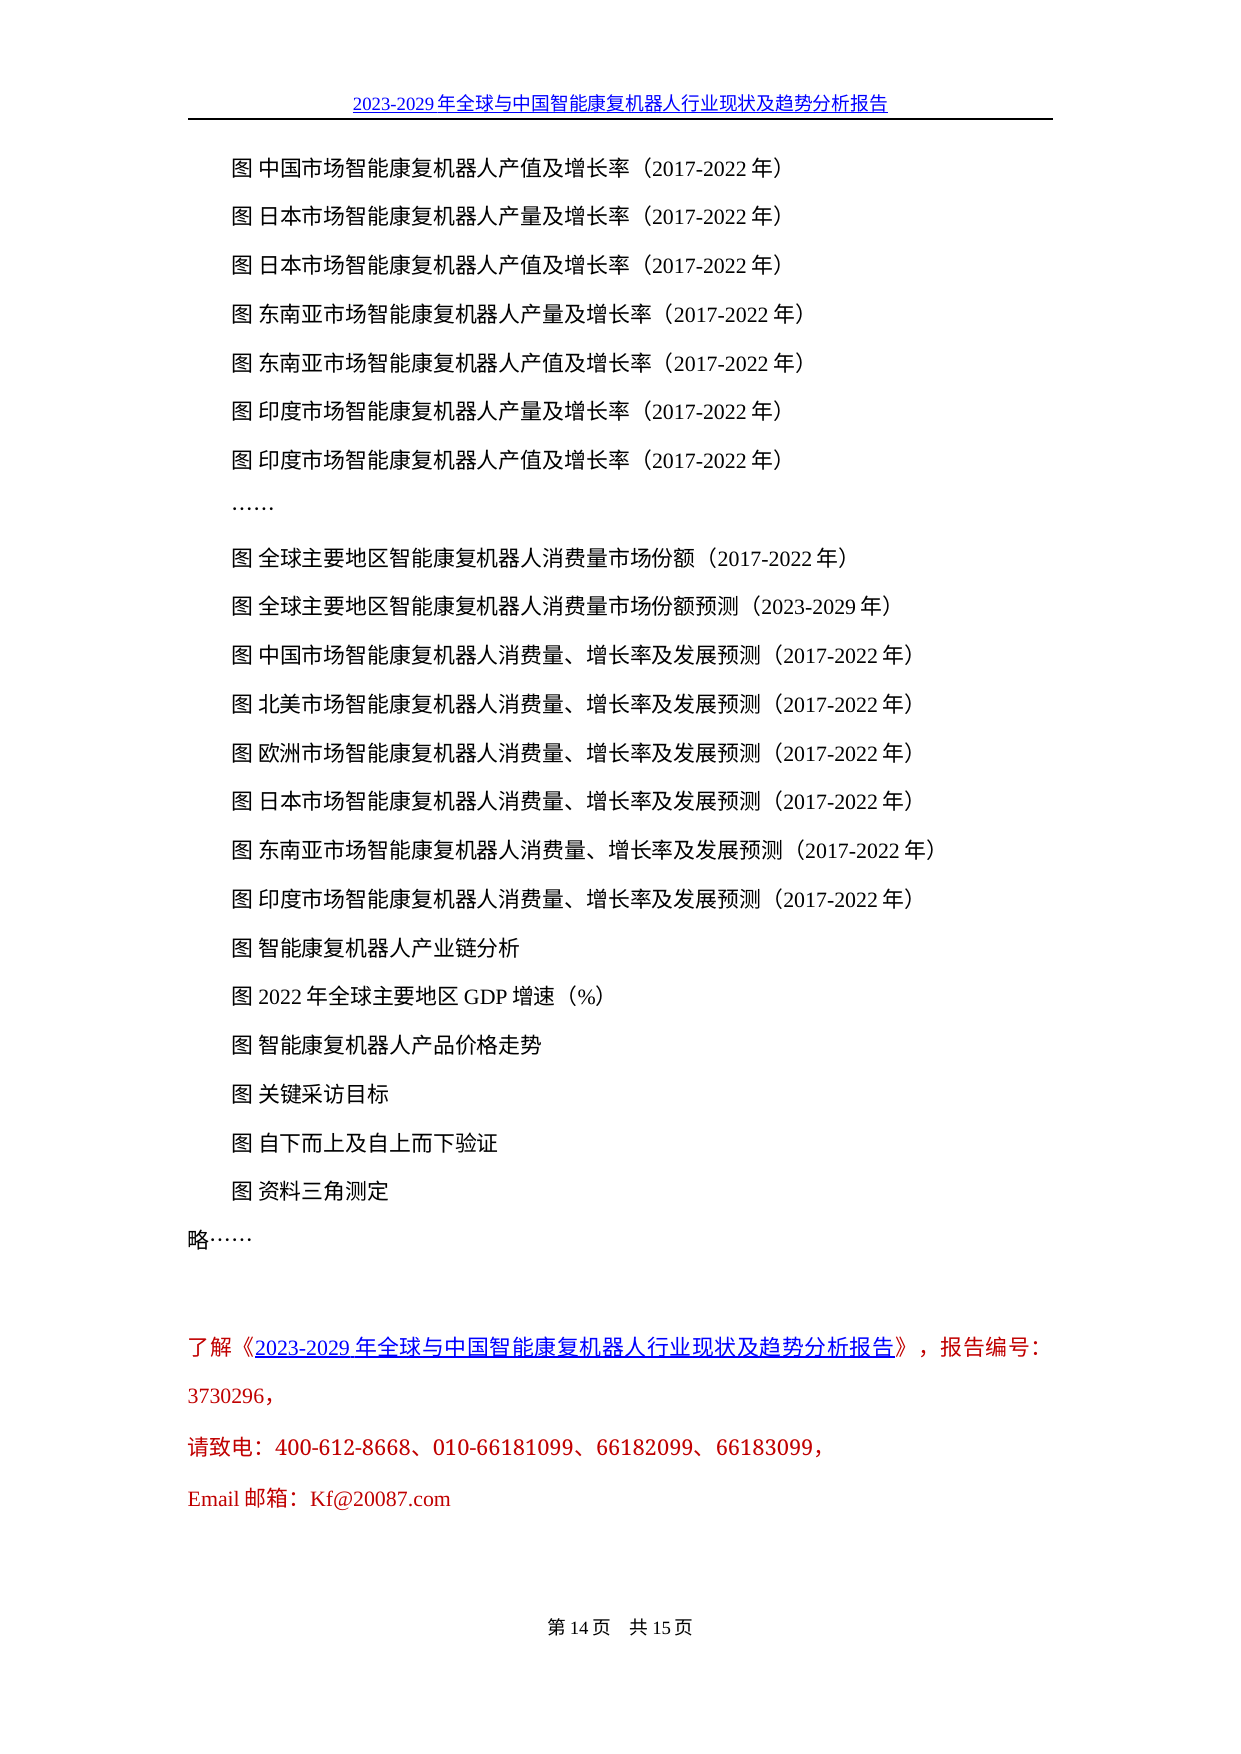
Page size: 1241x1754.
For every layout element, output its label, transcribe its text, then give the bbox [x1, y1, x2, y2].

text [187, 150, 1053, 1255]
text 请致电：400-612-8668、010-66181099、66182099、66183099， [187, 1429, 1053, 1462]
text Email邮箱：Kf@20087.com [187, 1481, 1053, 1513]
text 了解《2023-2029年全球与中国智能康复机器人行业现状及趋势分析报告》，报告编号：3730296， [187, 1329, 1053, 1410]
